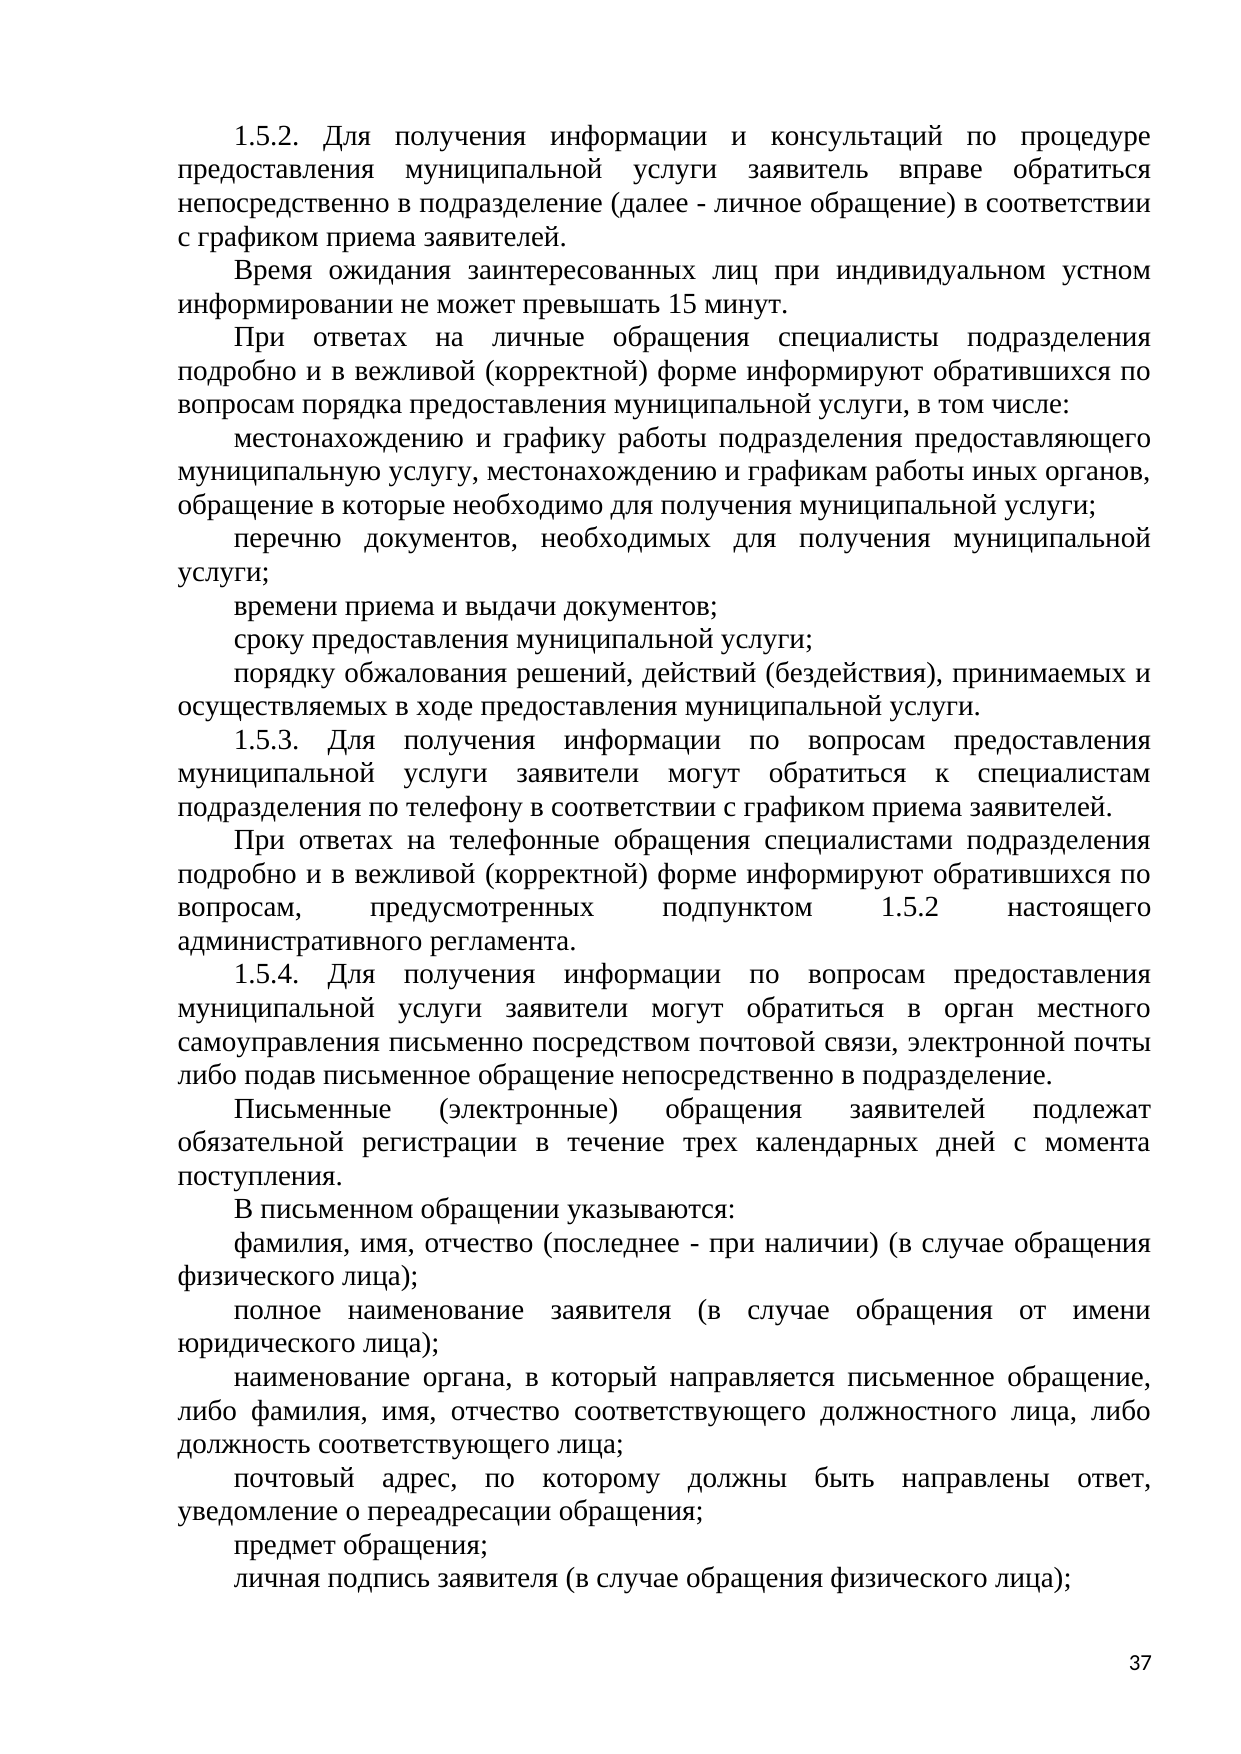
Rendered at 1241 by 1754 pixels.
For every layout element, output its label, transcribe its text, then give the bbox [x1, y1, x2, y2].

text Письменные (электронные) обращения заявителей подлежат обязательной регистрации в течение трех календарных дней с момента поступления. [177, 1091, 1152, 1191]
text 1.5.2. Для получения информации и консультаций по процедуре предоставления муниципальной услуги заявитель вправе обратиться непосредственно в подразделение (далее - личное обращение) в соответствии с графиком приема заявителей. [177, 118, 1152, 252]
text При ответах на личные обращения специалисты подразделения подробно и в вежливой (корректной) форме информируют обратившихся по вопросам порядка предоставления муниципальной услуги, в том числе: [177, 319, 1152, 420]
text В письменном обращении указываются: [177, 1191, 1152, 1225]
text перечню документов, необходимых для получения муниципальной услуги; [177, 521, 1152, 588]
text личная подпись заявителя (в случае обращения физического лица); [177, 1560, 1152, 1594]
text времени приема и выдачи документов; [177, 588, 1152, 621]
text почтовый адрес, по которому должны быть направлены ответ, уведомление о переадресации обращения; [177, 1460, 1152, 1527]
text полное наименование заявителя (в случае обращения от имени юридического лица); [177, 1292, 1152, 1359]
text наименование органа, в который направляется письменное обращение, либо фамилия, имя, отчество соответствующего должностного лица, либо должность соответствующего лица; [177, 1359, 1152, 1460]
text местонахождению и графику работы подразделения предоставляющего муниципальную услугу, местонахождению и графикам работы иных органов, обращение в которые необходимо для получения муниципальной услуги; [177, 420, 1152, 521]
text 1.5.4. Для получения информации по вопросам предоставления муниципальной услуги заявители могут обратиться в орган местного самоуправления письменно посредством почтовой связи, электронной почты либо подав письменное обращение непосредственно в подразделение. [177, 957, 1152, 1091]
text порядку обжалования решений, действий (бездействия), принимаемых и осуществляемых в ходе предоставления муниципальной услуги. [177, 655, 1152, 722]
text При ответах на телефонные обращения специалистами подразделения подробно и в вежливой (корректной) форме информируют обратившихся по вопросам, предусмотренных подпунктом 1.5.2 настоящего административного регламента. [177, 822, 1152, 957]
text предмет обращения; [177, 1527, 1152, 1560]
text сроку предоставления муниципальной услуги; [177, 621, 1152, 655]
text 1.5.3. Для получения информации по вопросам предоставления муниципальной услуги заявители могут обратиться к специалистам подразделения по телефону в соответствии с графиком приема заявителей. [177, 722, 1152, 822]
text фамилия, имя, отчество (последнее - при наличии) (в случае обращения физического лица); [177, 1225, 1152, 1292]
text Время ожидания заинтересованных лиц при индивидуальном устном информировании не может превышать 15 минут. [177, 252, 1152, 319]
